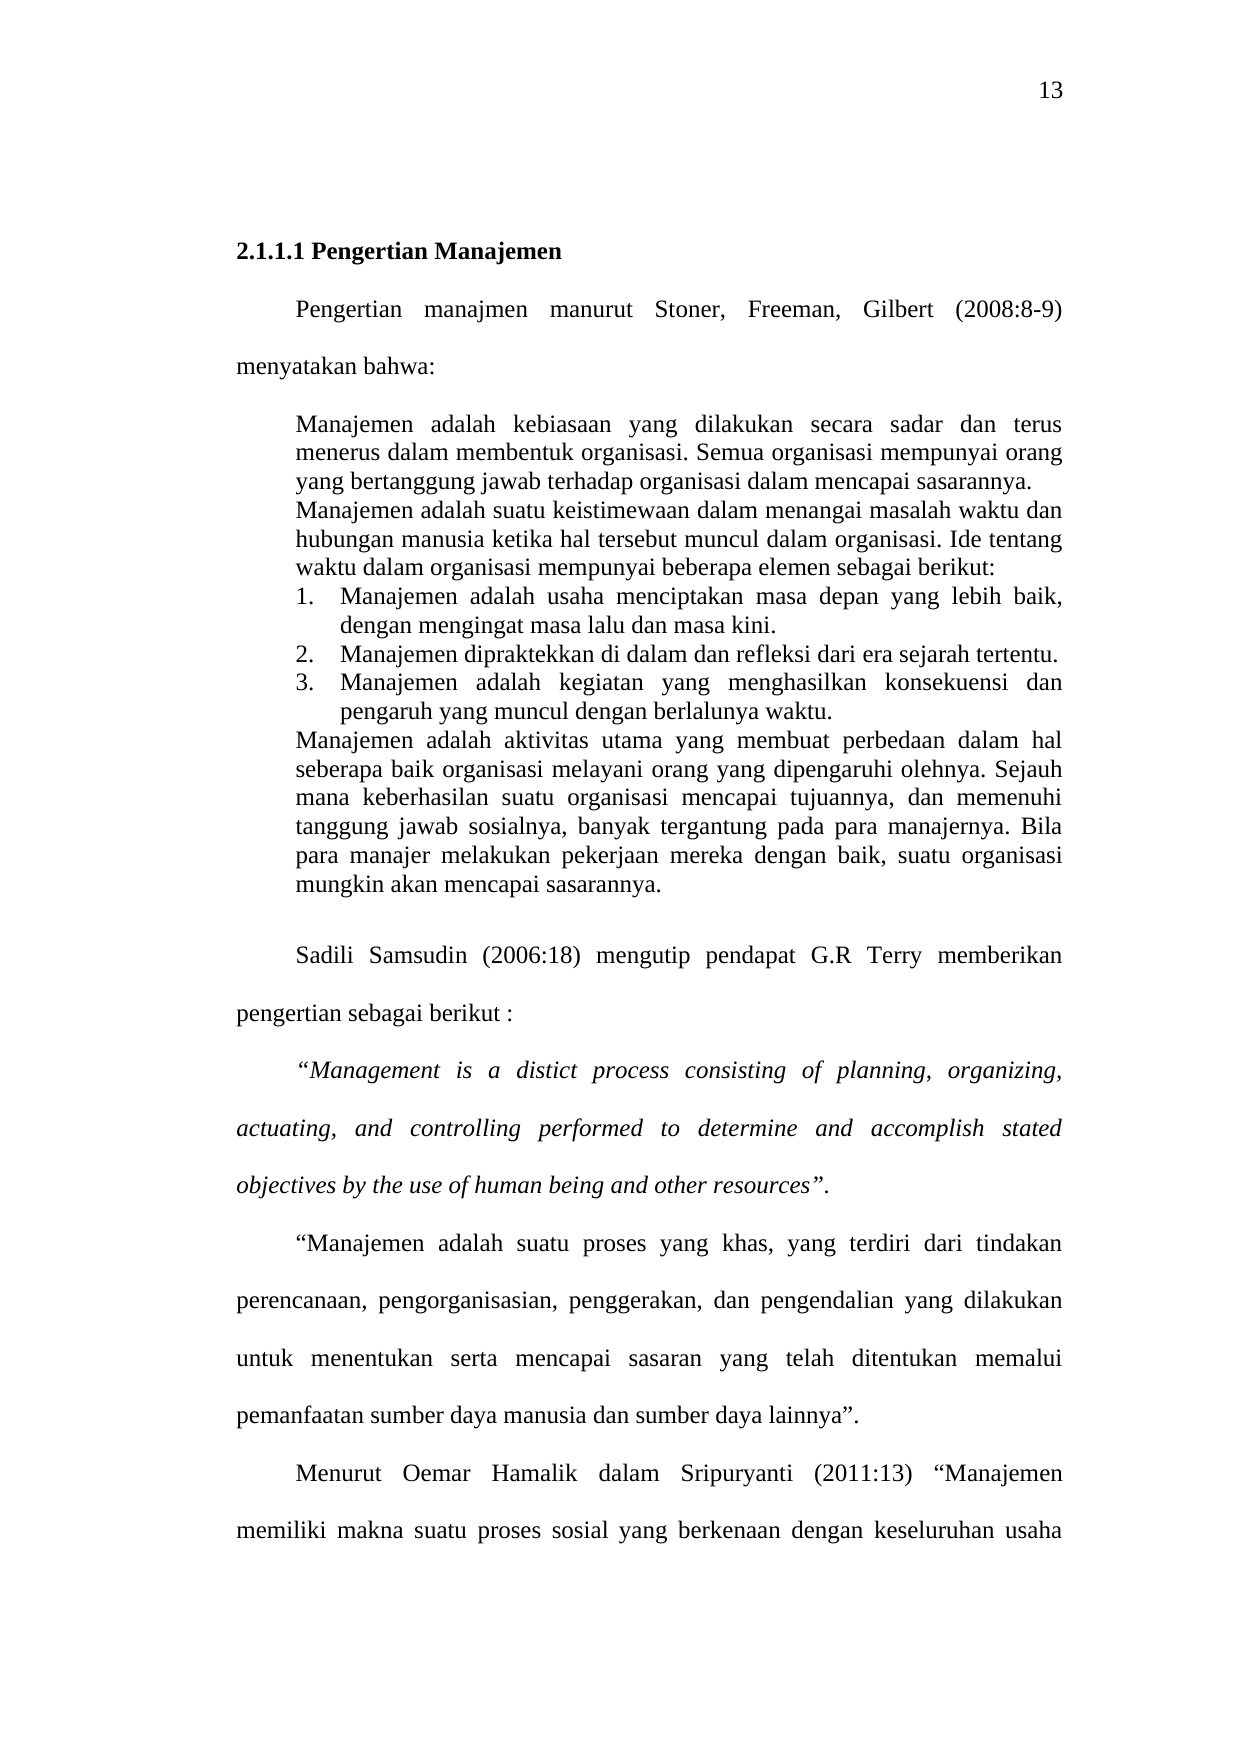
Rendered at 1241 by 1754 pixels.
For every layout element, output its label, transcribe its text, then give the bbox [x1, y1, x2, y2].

list Manajemen dipraktekkan di dalam dan refleksi dari era sejarah tertentu. [295, 639, 1063, 667]
text Sadili Samsudin (2006:18) mengutip pendapat G.R Terry memberikan pengertian sebagai berikut : [236, 941, 1063, 1027]
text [236, 1458, 1063, 1544]
text Manajemen adalah suatu keistimewaan dalam menangai masalah waktu dan hubungan manusia ketika hal tersebut muncul dalam organisasi. Ide tentang waktu dalam organisasi mempunyai beberapa elemen sebagai berikut: [295, 495, 1063, 581]
text Manajemen adalah kebiasaan yang dilakukan secara sadar dan terus menerus dalam membentuk organisasi. Semua organisasi mempunyai orang yang bertanggung jawab terhadap organisasi dalam mencapai sasarannya. [295, 409, 1063, 495]
list Manajemen adalah kegiatan yang menghasilkan konsekuensi dan pengaruh yang muncul dengan berlalunya waktu. [295, 667, 1063, 725]
text “Manajemen adalah suatu proses yang khas, yang terdiri dari tindakan perencanaan, pengorganisasian, penggerakan, dan pengendalian yang dilakukan untuk menentukan serta mencapai sasaran yang telah ditentukan memalui pemanfaatan sumber daya manusia dan sumber daya lainnya”. [236, 1228, 1063, 1429]
text Manajemen adalah aktivitas utama yang membuat perbedaan dalam hal seberapa baik organisasi melayani orang yang dipengaruhi olehnya. Sejauh mana keberhasilan suatu organisasi mencapai tujuannya, dan memenuhi tanggung jawab sosialnya, banyak tergantung pada para manajernya. Bila para manajer melakukan pekerjaan mereka dengan baik, suatu organisasi mungkin akan mencapai sasarannya. [295, 725, 1063, 897]
text “Management is a distict process consisting of planning, organizing, actuating, and controlling performed to determine and accomplish stated objectives by the use of human being and other resources”. [236, 1056, 1063, 1199]
text 2.1.1.1 Pengertian Manajemen [236, 236, 1063, 265]
text Pengertian manajmen manurut Stoner, Freeman, Gilbert (2008:8-9) menyatakan bahwa: [236, 294, 1063, 380]
list Manajemen adalah usaha menciptakan masa depan yang lebih baik, dengan mengingat masa lalu dan masa kini. [295, 581, 1063, 639]
